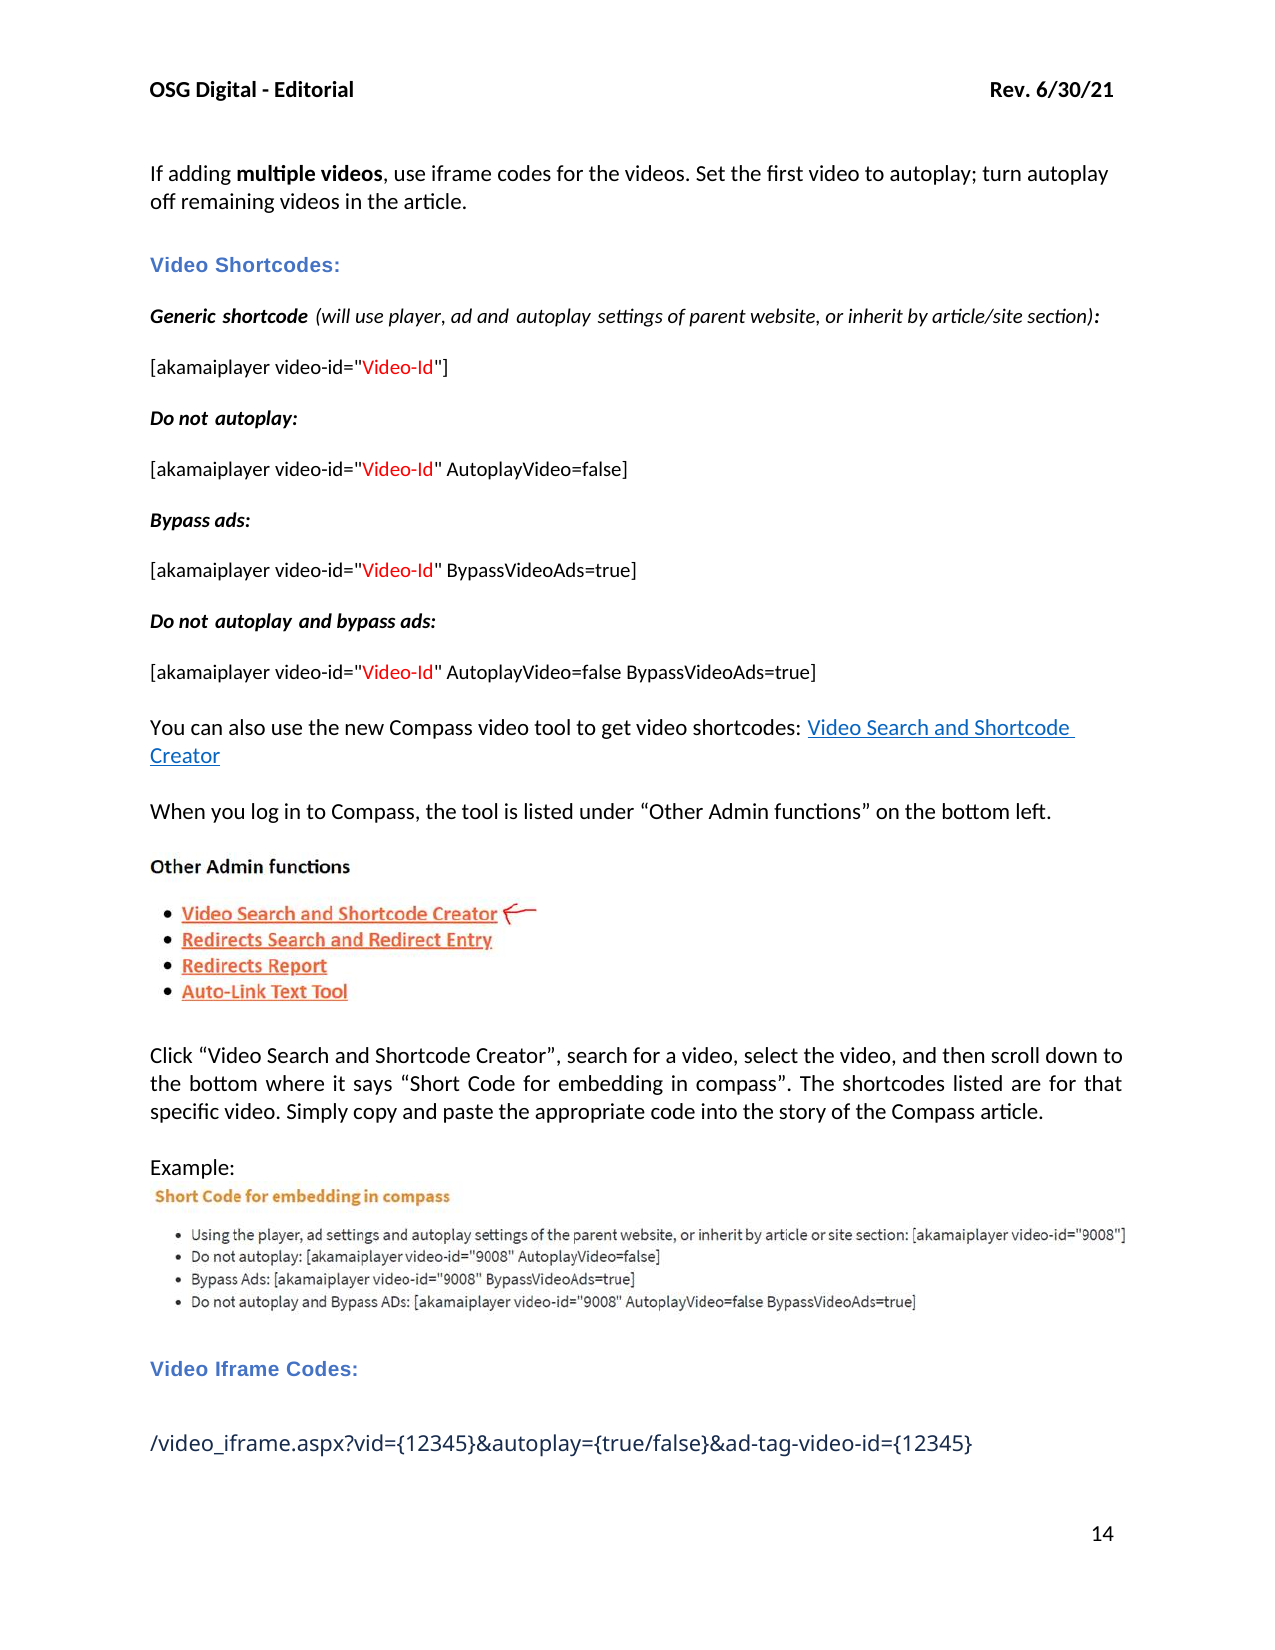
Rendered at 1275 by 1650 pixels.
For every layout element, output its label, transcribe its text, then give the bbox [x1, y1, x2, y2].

text Generic shortcode (will use player, ad and autoplay settings of parent website, or inherit by article/site section): [150, 303, 1125, 329]
subtitle Video Iframe Codes: [150, 1356, 1125, 1380]
text [akamaiplayer video-id="Video-Id"] [150, 354, 1125, 380]
text Do not autoplay and bypass ads: [150, 608, 1125, 634]
text [akamaiplayer video-id="Video-Id" BypassVideoAds=true] [150, 558, 1125, 583]
text Bypass ads: [150, 507, 1125, 532]
text If adding multiple videos, use iframe codes for the videos. Set the first video to autoplay; turn autoplay off remaining videos in the article. [150, 159, 1125, 215]
picture [150, 1181, 1125, 1315]
text You can also use the new Compass video tool to get video shortcodes: Video Search and Shortcode Creator [150, 713, 1125, 769]
text Do not autoplay: [150, 405, 1125, 431]
text [akamaiplayer video-id="Video-Id" AutoplayVideo=false BypassVideoAds=true] [150, 659, 1125, 685]
text /video_iframe.aspx?vid={12345}&autoplay={true/false}&ad-tag-video-id={12345} [150, 1428, 1125, 1457]
picture [150, 852, 537, 1014]
text [akamaiplayer video-id="Video-Id" AutoplayVideo=false] [150, 456, 1125, 481]
text Example: [150, 1153, 1125, 1181]
text Click “Video Search and Shortcode Creator”, search for a video, select the video, and then scroll down to the bottom where it says “Short Code for embedding in compass”. The shortcodes listed are for that specific video. Simply copy and paste the appropriate code into the story of the Compass article. [150, 1041, 1125, 1125]
subtitle Video Shortcodes: [150, 253, 1125, 277]
text When you log in to Compass, the tool is listed under “Other Admin functions” on the bottom left. [150, 797, 1125, 825]
